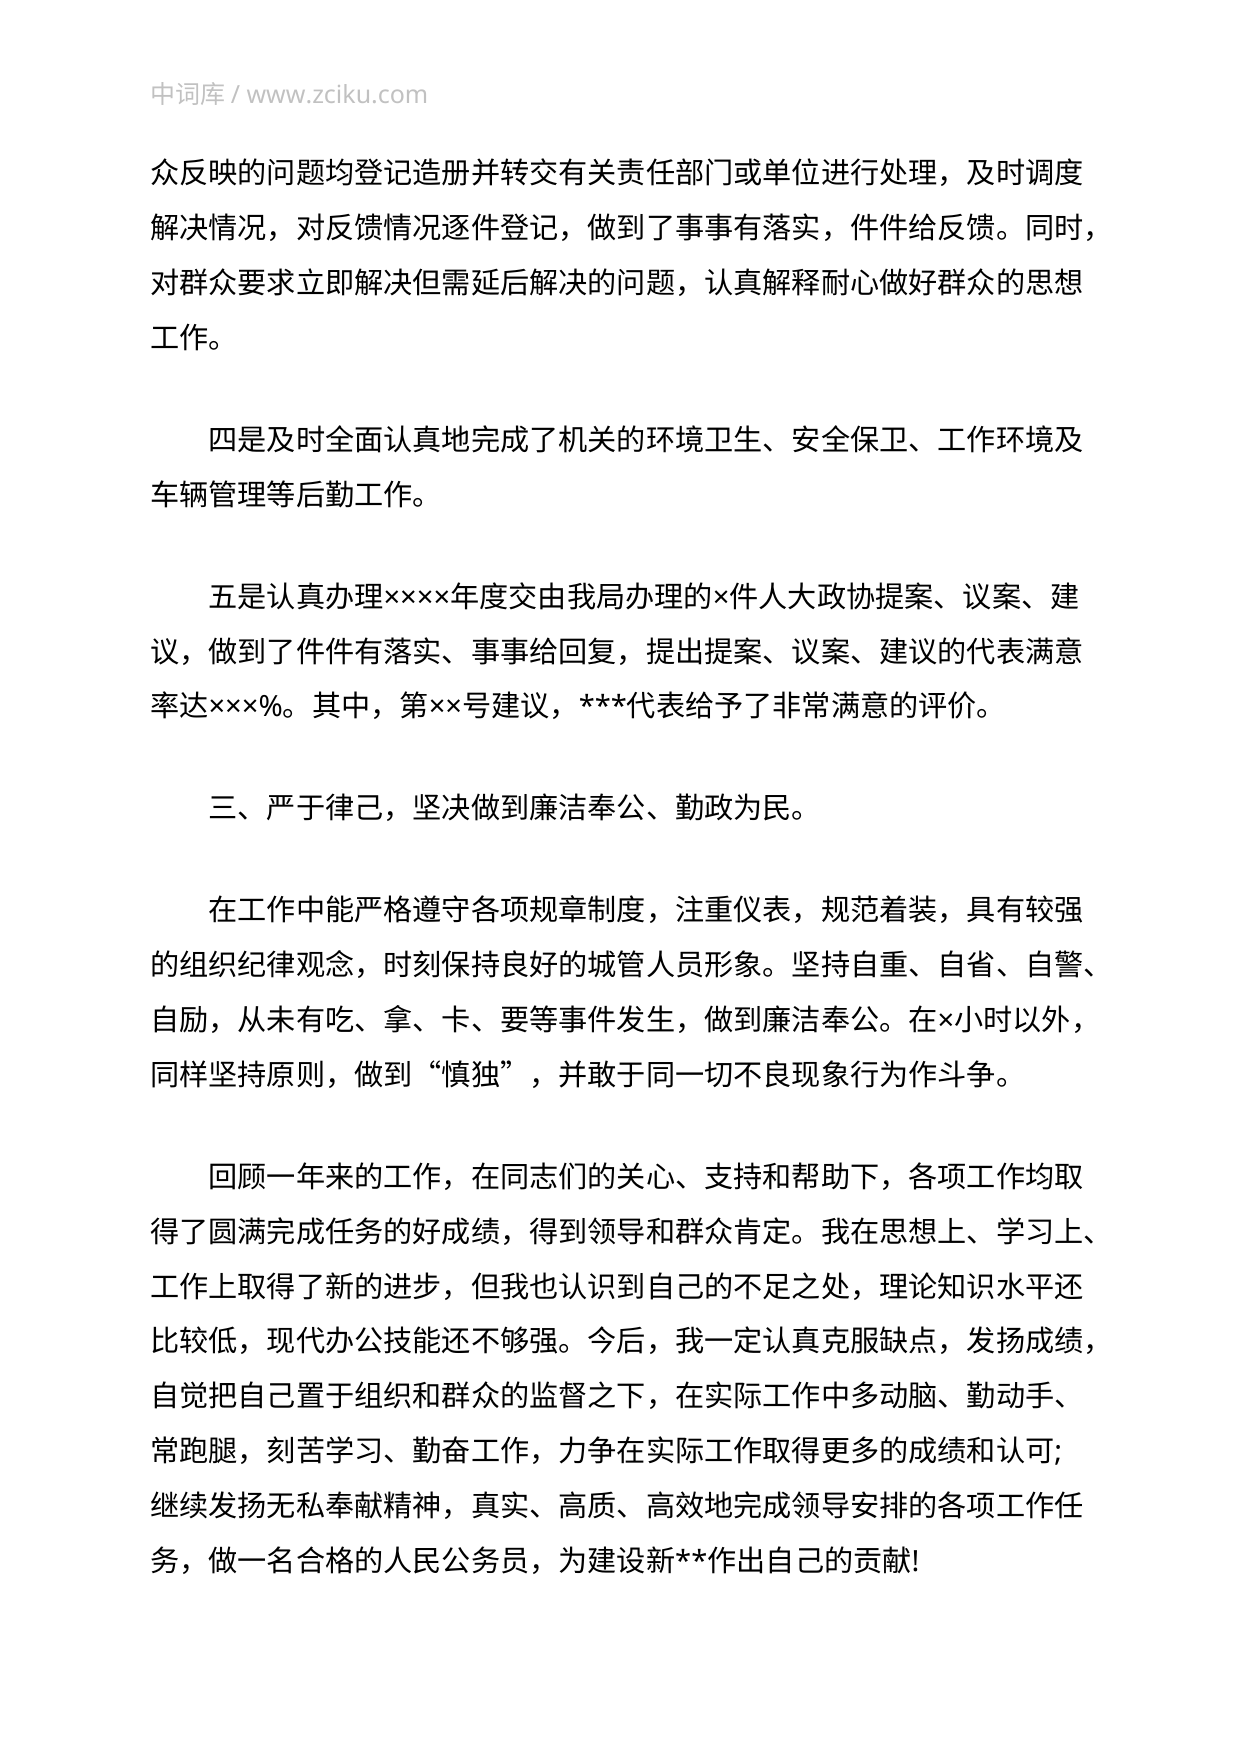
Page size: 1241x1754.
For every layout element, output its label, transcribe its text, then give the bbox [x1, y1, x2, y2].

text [150, 150, 1090, 357]
text 四是及时全面认真地完成了机关的环境卫生、安全保卫、工作环境及车辆管理等后勤工作。 [150, 416, 1090, 514]
text 三、严于律己，坚决做到廉洁奉公、勤政为民。 [150, 785, 1090, 827]
text 回顾一年来的工作，在同志们的关心、支持和帮助下，各项工作均取得了圆满完成任务的好成绩，得到领导和群众肯定。我在思想上、学习上、工作上取得了新的进步，但我也认识到自己的不足之处，理论知识水平还比较低，现代办公技能还不够强。今后，我一定认真克服缺点，发扬成绩，自觉把自己置于组织和群众的监督之下，在实际工作中多动脑、勤动手、常跑腿，刻苦学习、勤奋工作，力争在实际工作取得更多的成绩和认可;继续发扬无私奉献精神，真实、高质、高效地完成领导安排的各项工作任务，做一名合格的人民公务员，为建设新**作出自己的贡献! [150, 1153, 1090, 1580]
text 五是认真办理××××年度交由我局办理的×件人大政协提案、议案、建议，做到了件件有落实、事事给回复，提出提案、议案、建议的代表满意率达×××%。其中，第××号建议，***代表给予了非常满意的评价。 [150, 573, 1090, 725]
text 在工作中能严格遵守各项规章制度，注重仪表，规范着装，具有较强的组织纪律观念，时刻保持良好的城管人员形象。坚持自重、自省、自警、自励，从未有吃、拿、卡、要等事件发生，做到廉洁奉公。在×小时以外，同样坚持原则，做到“慎独”，并敢于同一切不良现象行为作斗争。 [150, 887, 1090, 1094]
